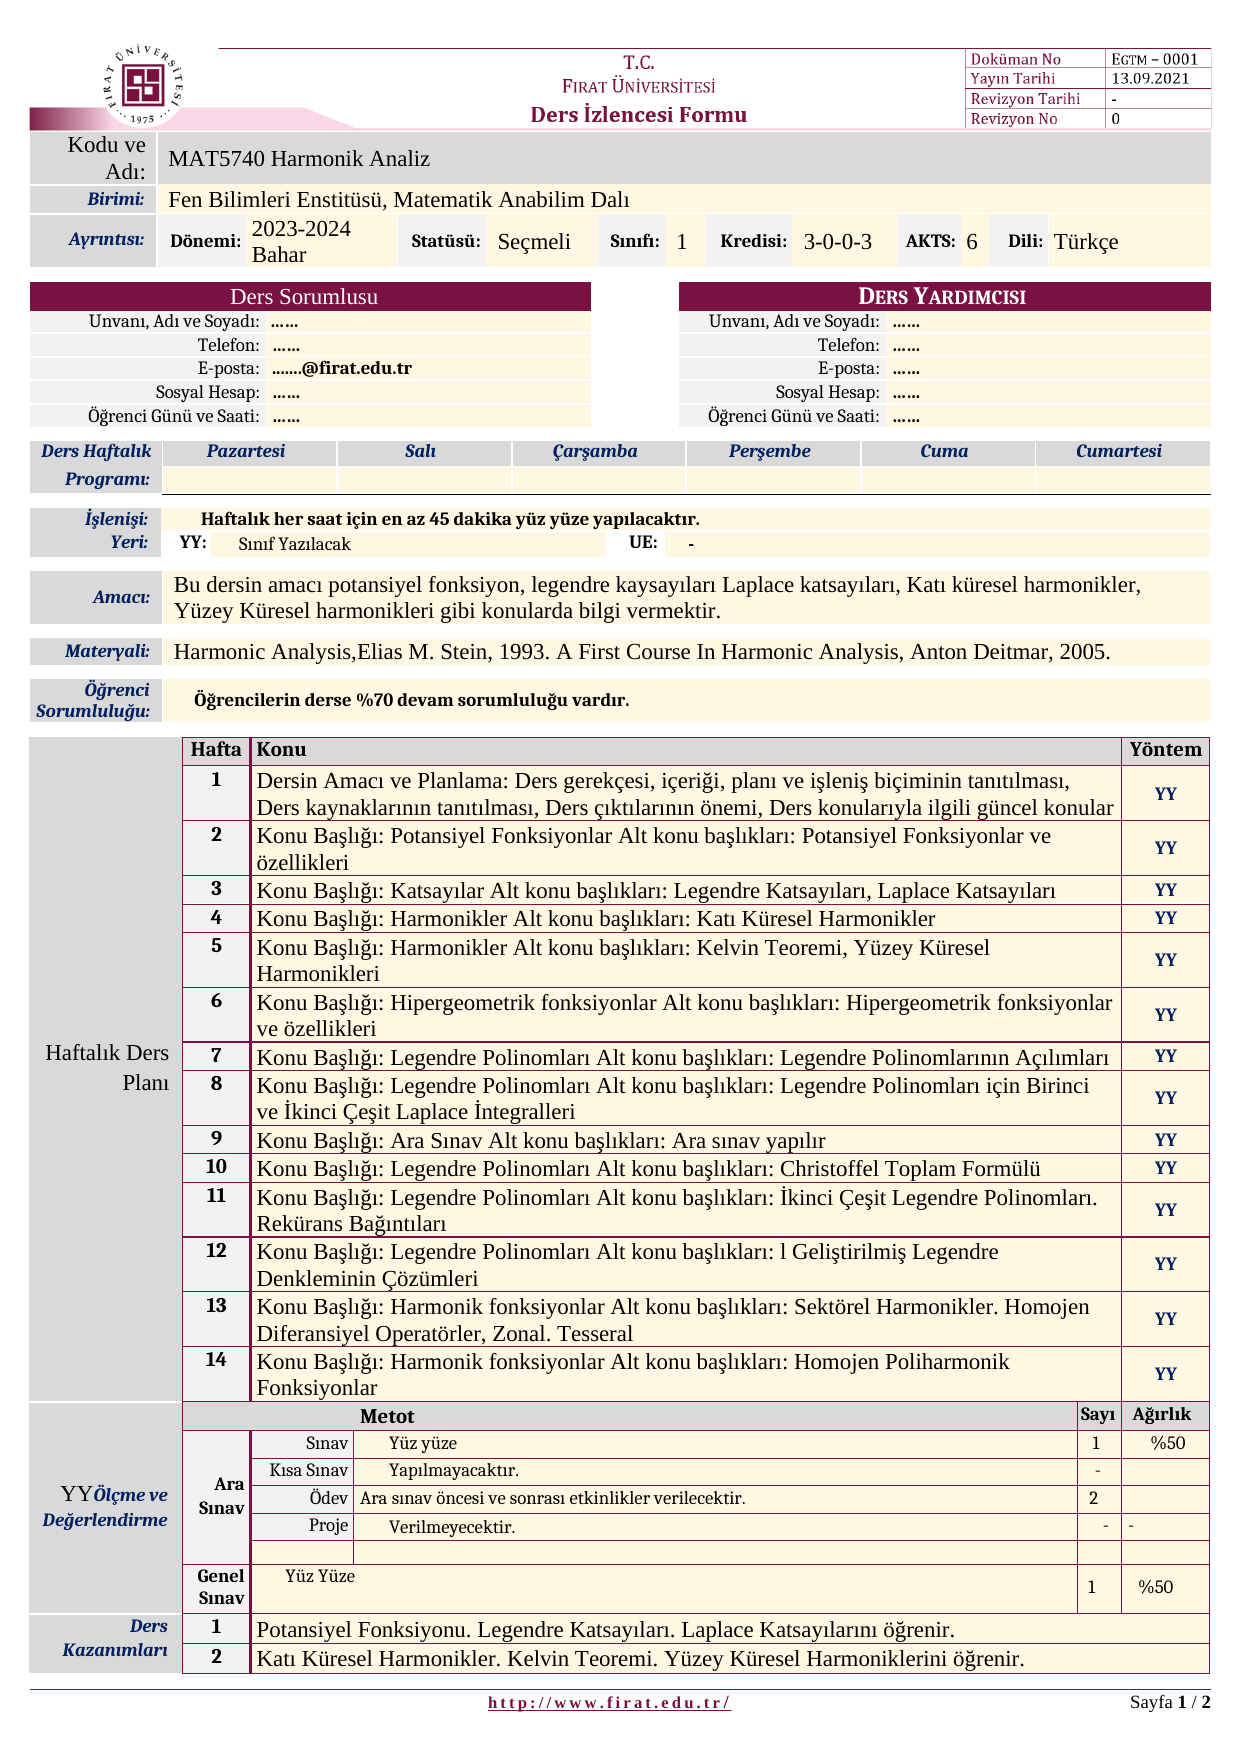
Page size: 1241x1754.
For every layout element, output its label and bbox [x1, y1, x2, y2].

picture [29, 41, 1212, 132]
